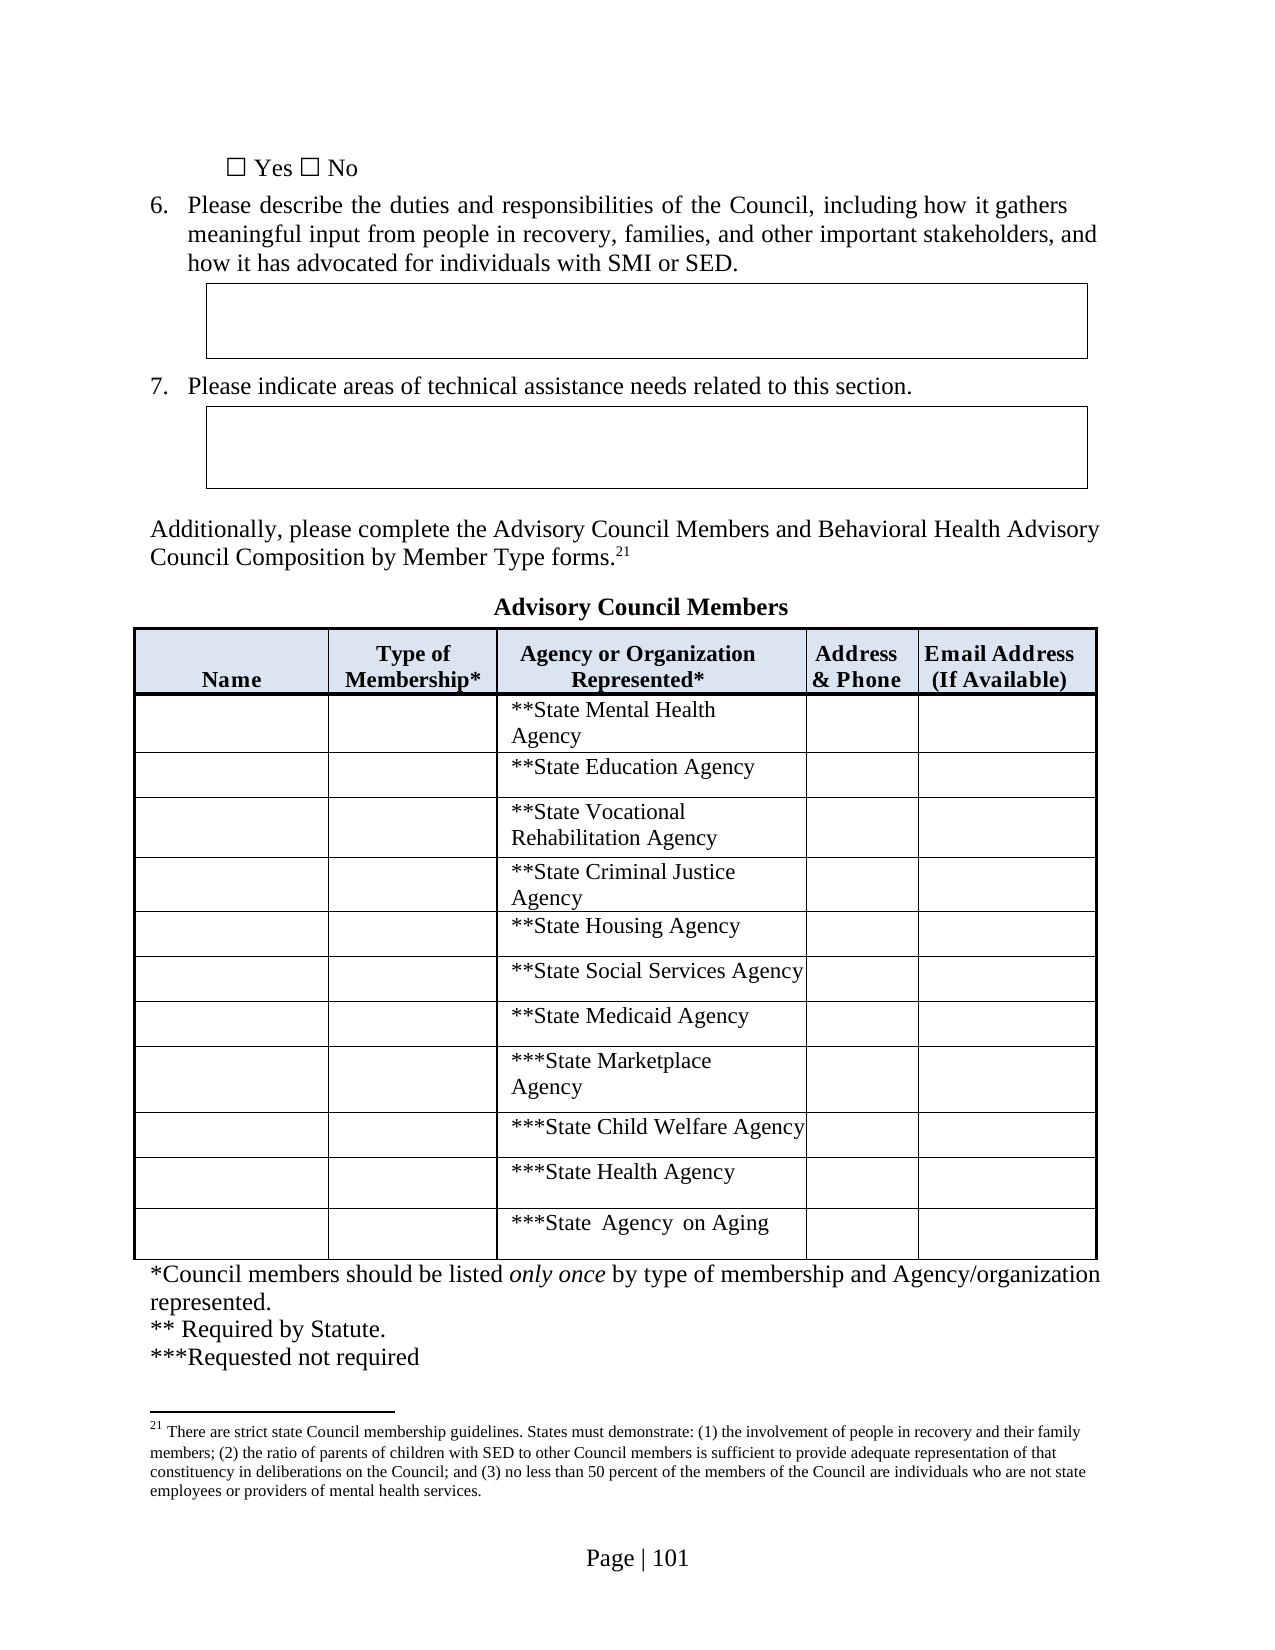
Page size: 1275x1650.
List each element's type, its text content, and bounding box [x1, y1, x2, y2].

table_cell [919, 1047, 1095, 1112]
table_header Agency or Organization Represented* [498, 630, 806, 692]
table_cell [807, 957, 918, 1001]
table_cell [136, 798, 328, 857]
table_cell [329, 1209, 496, 1259]
table_cell [919, 753, 1095, 797]
table_cell [136, 753, 328, 797]
table_cell **State Housing Agency [498, 912, 806, 956]
table_cell [807, 858, 918, 911]
table_header [207, 407, 1087, 488]
table_cell [919, 1113, 1095, 1157]
table_cell [919, 858, 1095, 911]
table_header Name [136, 630, 328, 692]
table_cell [807, 798, 918, 857]
table_cell [919, 912, 1095, 956]
list Please indicate areas of technical assistance needs related to this section. [150, 371, 1125, 400]
text ***Requested not required [150, 1343, 1125, 1371]
table_cell **State Vocational Rehabilitation Agency [498, 798, 806, 857]
table_cell **State Medicaid Agency [498, 1002, 806, 1046]
table_cell [136, 1158, 328, 1207]
table_cell [807, 1002, 918, 1046]
text ** Required by Statute. [150, 1316, 1125, 1343]
table_cell [919, 1002, 1095, 1046]
table_cell [136, 1047, 328, 1112]
table_cell [919, 696, 1095, 752]
table_cell [919, 798, 1095, 857]
table_cell [807, 753, 918, 797]
table_cell [136, 1113, 328, 1157]
text Additionally, please complete the Advisory Council Members and Behavioral Health Advisory Council Composition by Member Type forms. [150, 514, 1125, 571]
table_cell [919, 957, 1095, 1001]
table_cell [807, 1047, 918, 1112]
table_cell ***State Agency on Aging [498, 1209, 806, 1259]
table_cell [919, 1209, 1095, 1259]
text *Council members should be listed only once by type of membership and Agency/organization represented. [150, 1260, 1125, 1316]
table_cell [329, 753, 496, 797]
table_cell [329, 798, 496, 857]
table_header [207, 284, 1087, 358]
table_cell [329, 696, 496, 752]
table_cell [136, 1002, 328, 1046]
list Please describe the duties and responsibilities of the Council, including how it gathers meaningful input from people in recovery, families, and other important stakeholders, and how it has advocated for individuals with SMI or SED. [150, 190, 1125, 277]
table_cell **State Social Services Agency [498, 957, 806, 1001]
table_cell ***State Child Welfare Agency [498, 1113, 806, 1157]
table_cell [329, 1158, 496, 1207]
table_cell [807, 912, 918, 956]
table_cell [329, 1113, 496, 1157]
table_cell [919, 1158, 1095, 1207]
table_cell [329, 912, 496, 956]
table_cell [807, 1158, 918, 1207]
table_cell [136, 912, 328, 956]
table_cell [136, 957, 328, 1001]
table_cell [136, 858, 328, 911]
table_cell **State Criminal Justice Agency [498, 858, 806, 911]
table_cell [329, 957, 496, 1001]
table_cell ***State Marketplace Agency [498, 1047, 806, 1112]
table_header Type of Membership* [329, 630, 496, 692]
table_header Email Address (If Available) [919, 630, 1095, 692]
table_cell [807, 1113, 918, 1157]
table_cell [807, 1209, 918, 1259]
table_cell [329, 1047, 496, 1112]
table_cell [136, 696, 328, 752]
table_cell [329, 1002, 496, 1046]
table_cell [136, 1209, 328, 1259]
table_cell ***State Health Agency [498, 1158, 806, 1207]
table_cell **State Mental Health Agency [498, 696, 806, 752]
table_header Address & Phone [807, 630, 918, 692]
list Yes No [225, 150, 1125, 184]
text Advisory Council Members [150, 592, 1125, 621]
table_cell **State Education Agency [498, 753, 806, 797]
table_cell [807, 696, 918, 752]
table_cell [329, 858, 496, 911]
